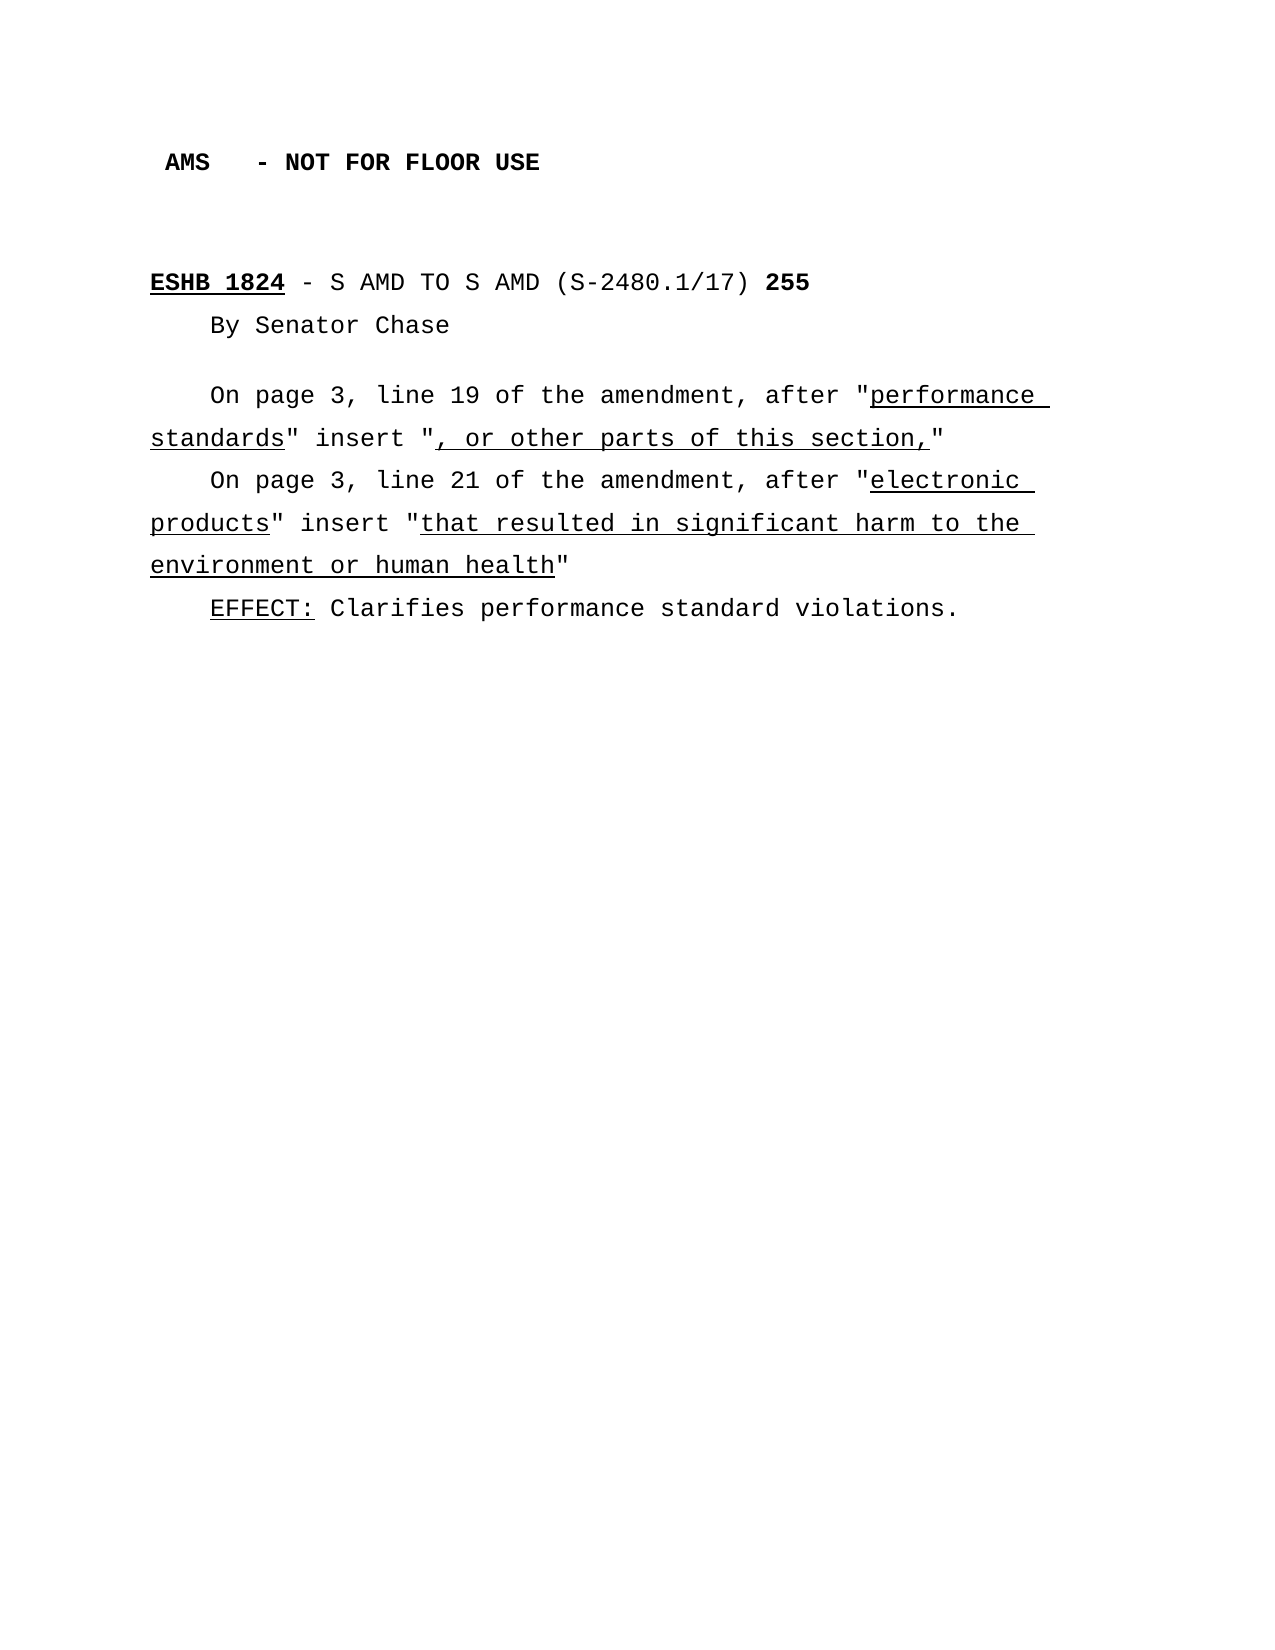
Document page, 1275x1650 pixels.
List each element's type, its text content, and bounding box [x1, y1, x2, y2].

text On page 3, line 19 of the amendment, after "performance standards" insert ", or other parts of this section," [150, 370, 1125, 455]
text On page 3, line 21 of the amendment, after "electronic products" insert "that resulted in significant harm to the environment or human health" [150, 455, 1125, 582]
text AMS - NOT FOR FLOOR USE [150, 150, 1125, 178]
text By Senator Chase [150, 299, 1125, 342]
text EFFECT: Clarifies performance standard violations. [150, 582, 1125, 625]
text ESHB 1824 - S AMD TO S AMD (S-2480.1/17) 255 [150, 257, 1125, 299]
